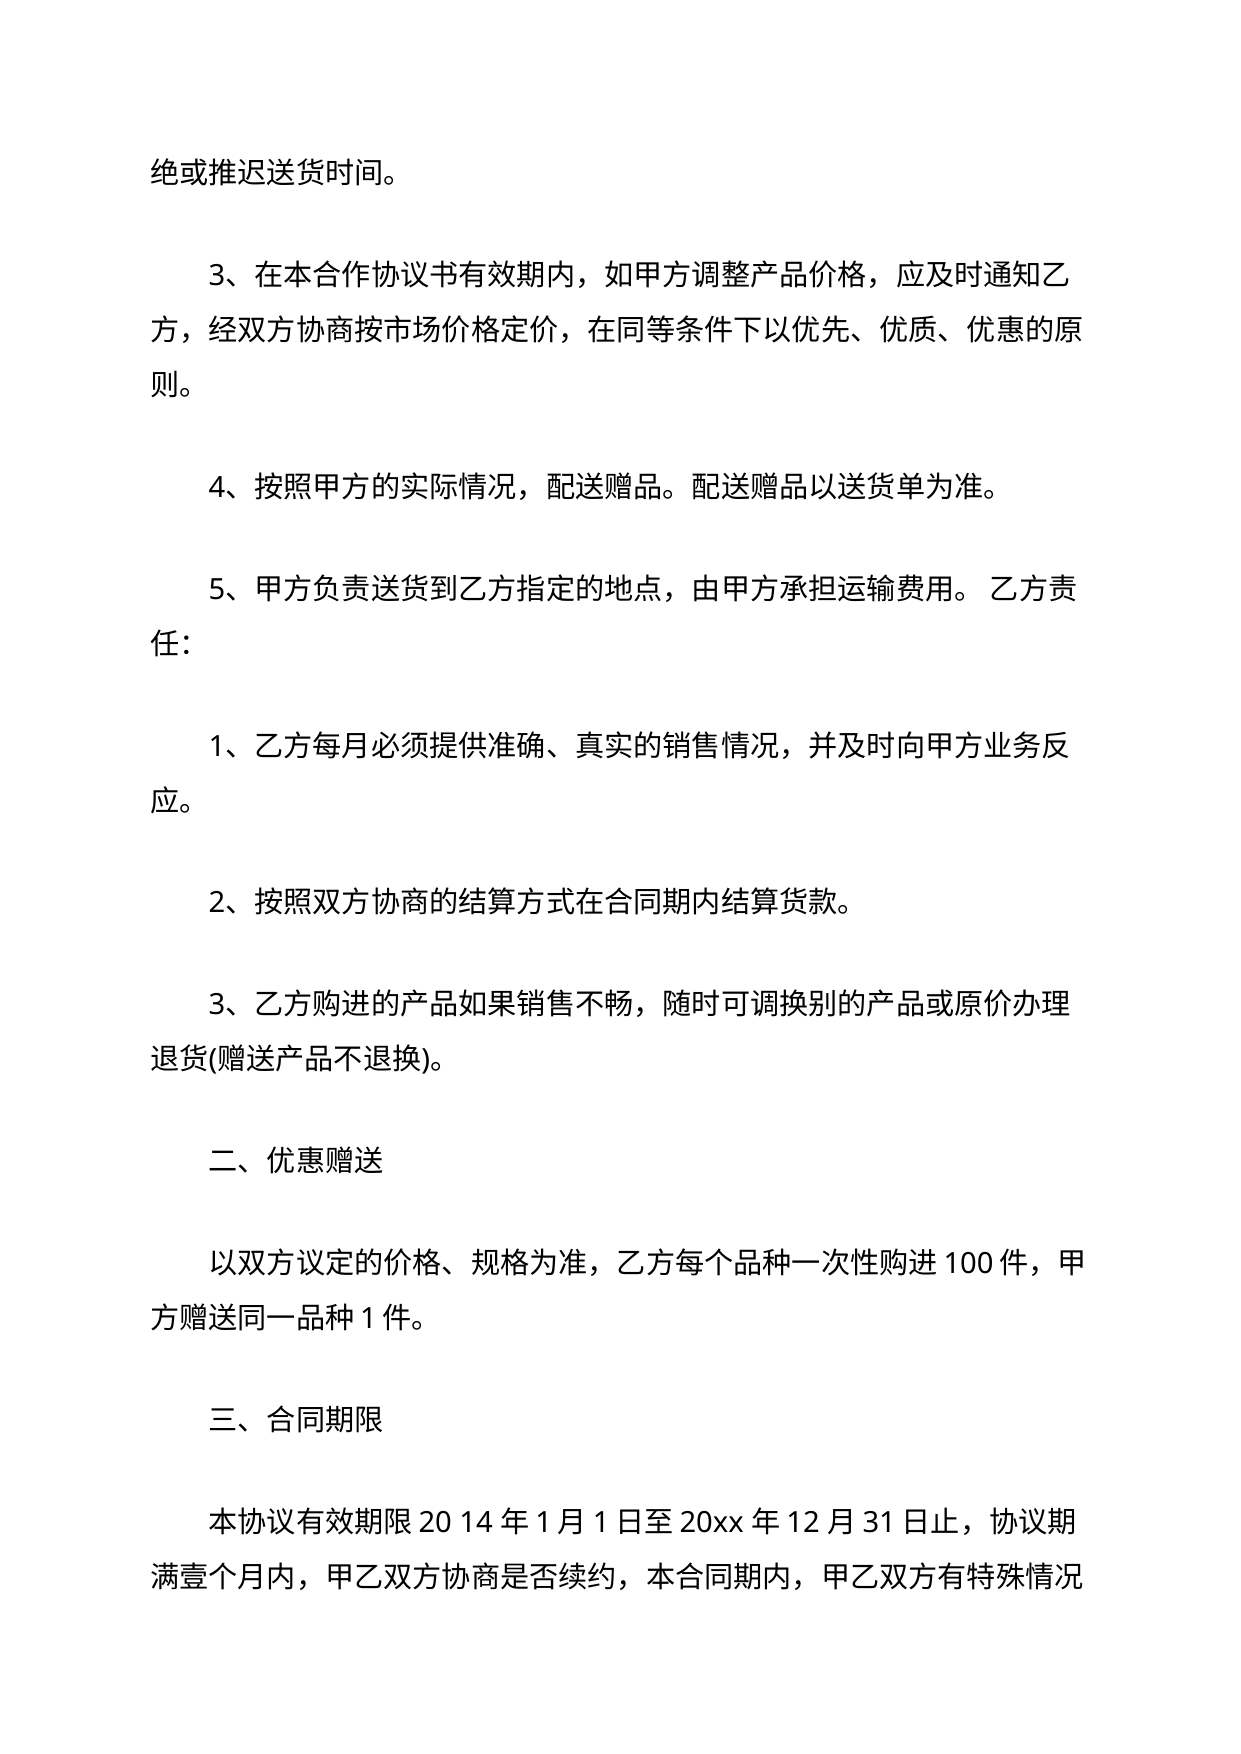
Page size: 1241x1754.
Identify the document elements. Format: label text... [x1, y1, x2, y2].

text 2、按照双方协商的结算方式在合同期内结算货款。 [150, 879, 1090, 921]
text 3、乙方购进的产品如果销售不畅，随时可调换别的产品或原价办理退货(赠送产品不退换)。 [150, 981, 1090, 1078]
text 3、在本合作协议书有效期内，如甲方调整产品价格，应及时通知乙方，经双方协商按市场价格定价，在同等条件下以优先、优质、优惠的原则。 [150, 252, 1090, 404]
text 5、甲方负责送货到乙方指定的地点，由甲方承担运输费用。 乙方责任： [150, 565, 1090, 663]
text 三、合同期限 [150, 1397, 1090, 1439]
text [150, 150, 1090, 192]
text 1、乙方每月必须提供准确、真实的销售情况，并及时向甲方业务反应。 [150, 722, 1090, 819]
text 二、优惠赠送 [150, 1138, 1090, 1180]
text 4、按照甲方的实际情况，配送赠品。配送赠品以送货单为准。 [150, 463, 1090, 506]
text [150, 1498, 1090, 1596]
text 以双方议定的价格、规格为准，乙方每个品种一次性购进100件，甲方赠送同一品种1件。 [150, 1240, 1090, 1337]
